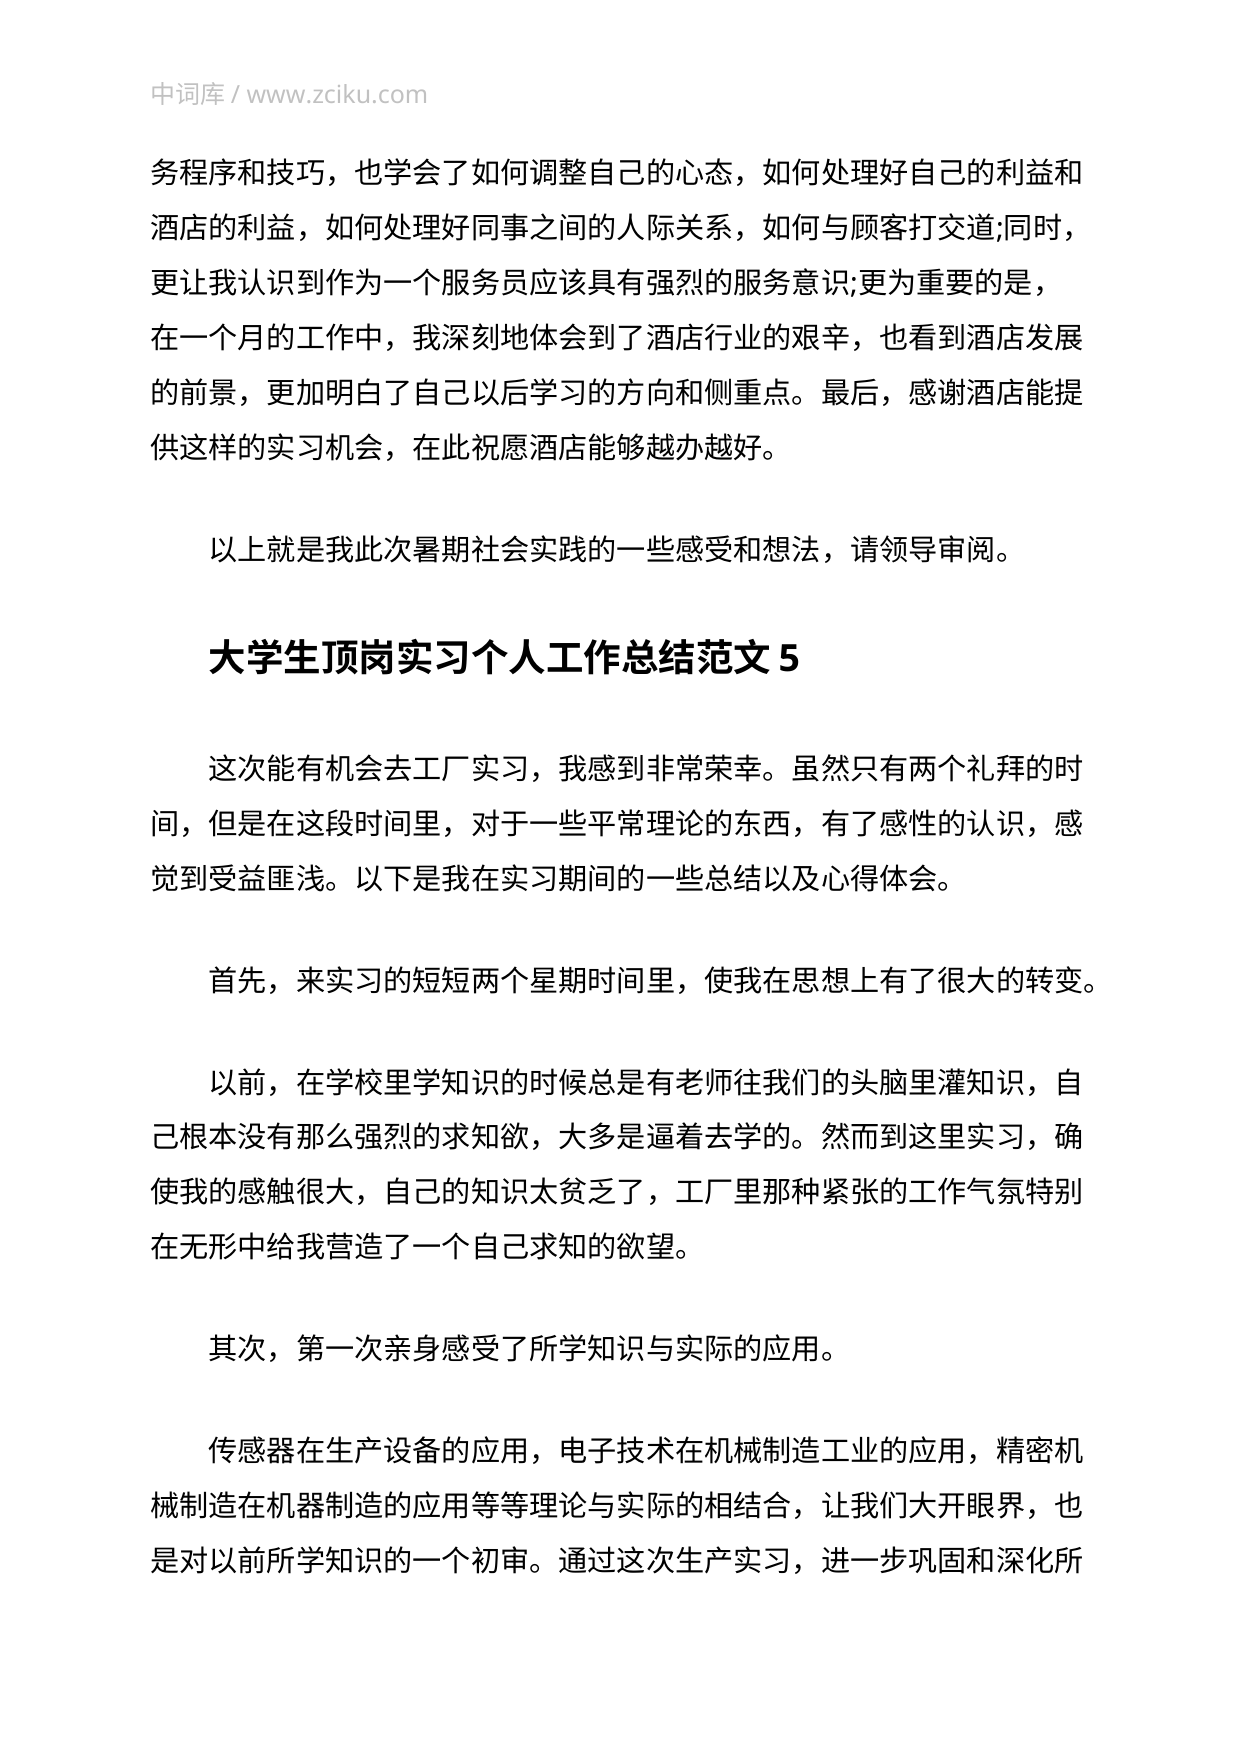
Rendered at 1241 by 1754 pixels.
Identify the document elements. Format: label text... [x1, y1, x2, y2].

text 这次能有机会去工厂实习，我感到非常荣幸。虽然只有两个礼拜的时间，但是在这段时间里，对于一些平常理论的东西，有了感性的认识，感觉到受益匪浅。以下是我在实习期间的一些总结以及心得体会。 [150, 746, 1090, 898]
text 首先，来实习的短短两个星期时间里，使我在思想上有了很大的转变。 [150, 957, 1090, 1000]
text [150, 150, 1090, 467]
text 大学生顶岗实习个人工作总结范文5 [150, 628, 1090, 683]
text 以前，在学校里学知识的时候总是有老师往我们的头脑里灌知识，自己根本没有那么强烈的求知欲，大多是逼着去学的。然而到这里实习，确使我的感触很大，自己的知识太贫乏了，工厂里那种紧张的工作气氛特别在无形中给我营造了一个自己求知的欲望。 [150, 1059, 1090, 1266]
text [150, 1427, 1090, 1579]
text 以上就是我此次暑期社会实践的一些感受和想法，请领导审阅。 [150, 526, 1090, 569]
text 其次，第一次亲身感受了所学知识与实际的应用。 [150, 1326, 1090, 1368]
